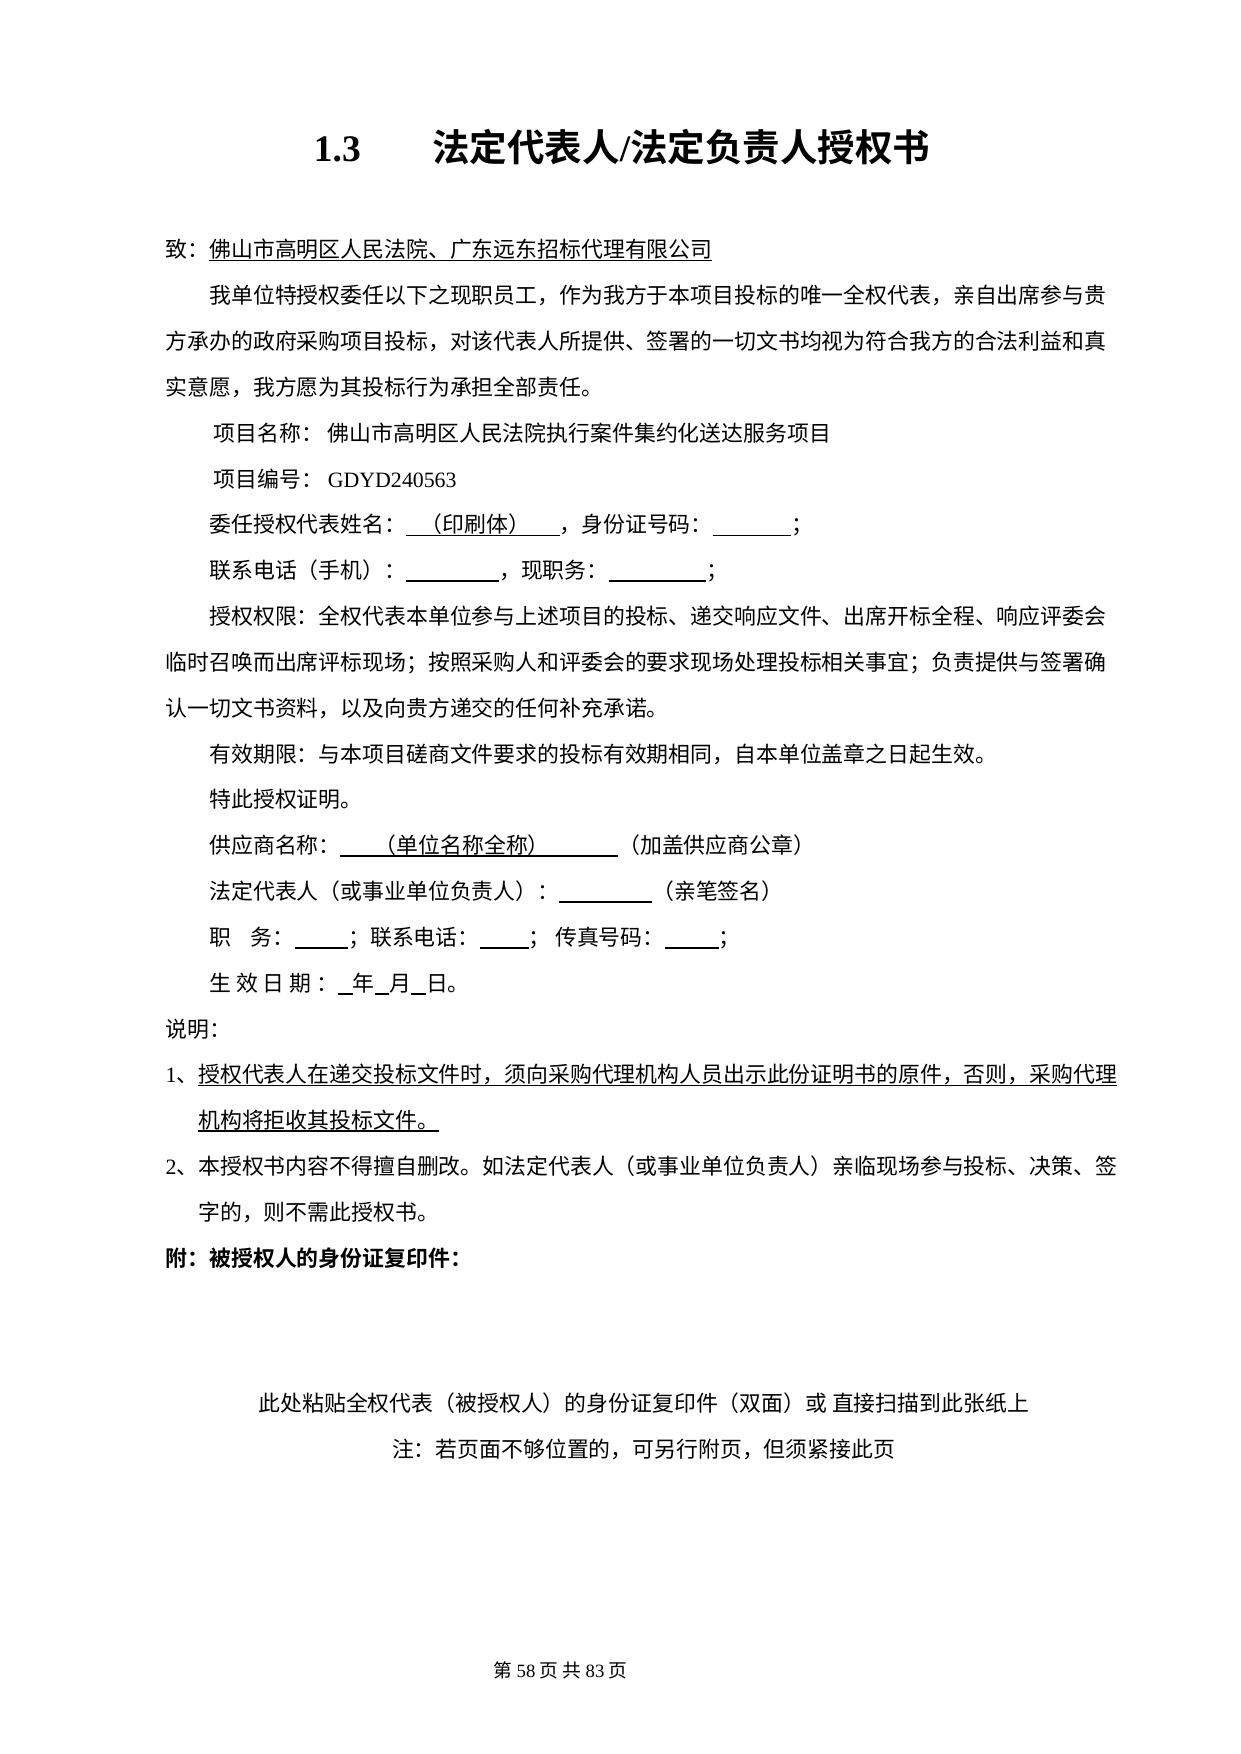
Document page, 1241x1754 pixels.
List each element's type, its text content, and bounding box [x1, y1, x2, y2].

text 授权权限：全权代表本单位参与上述项目的投标、递交响应文件、出席开标全程、响应评委会临时召唤而出席评标现场；按照采购人和评委会的要求现场处理投标相关事宜；负责提供与签署确认一切文书资料，以及向贵方递交的任何补充承诺。 [165, 585, 1122, 722]
text 供应商名称： （单位名称全称） （加盖供应商公章） [165, 814, 1122, 860]
text 1、授权代表人在递交投标文件时，须向采购代理机构人员出示此份证明书的原件，否则，采购代理机构将拒收其投标文件。 [165, 1043, 1122, 1135]
text 项目名称： 佛山市高明区人民法院执行案件集约化送达服务项目 [165, 402, 1122, 447]
text 特此授权证明。 [165, 768, 1122, 814]
table_header 此处粘贴全权代表（被授权人）的身份证复印件（双面）或 直接扫描到此张纸上 注：若页面不够位置的，可另行附页，但须紧接此页 [154, 1273, 1133, 1563]
text 说明： [165, 997, 1122, 1043]
text 2、本授权书内容不得擅自删改。如法定代表人（或事业单位负责人）亲临现场参与投标、决策、签字的，则不需此授权书。 [165, 1135, 1122, 1227]
text 生 效 日 期 ： 年 月 日。 [165, 952, 1122, 997]
text 有效期限：与本项目磋商文件要求的投标有效期相同，自本单位盖章之日起生效。 [165, 722, 1122, 768]
text 项目编号： GDYD240563 [165, 447, 1122, 493]
text 致：佛山市高明区人民法院、广东远东招标代理有限公司 [165, 218, 1122, 264]
text 职 务： ；联系电话： ； 传真号码： ； [165, 906, 1122, 952]
text 我单位特授权委任以下之现职员工，作为我方于本项目投标的唯一全权代表，亲自出席参与贵方承办的政府采购项目投标，对该代表人所提供、签署的一切文书均视为符合我方的合法利益和真实意愿，我方愿为其投标行为承担全部责任。 [165, 264, 1122, 402]
text 联系电话（手机）： ，现职务： ； [165, 539, 1122, 585]
text 委任授权代表姓名： （印刷体） ，身份证号码： ； [165, 493, 1122, 539]
list 法定代表人/法定负责人授权书 [122, 118, 1122, 172]
text 附：被授权人的身份证复印件： [165, 1227, 1122, 1272]
text 法定代表人（或事业单位负责人）： （亲笔签名） [165, 860, 1122, 906]
